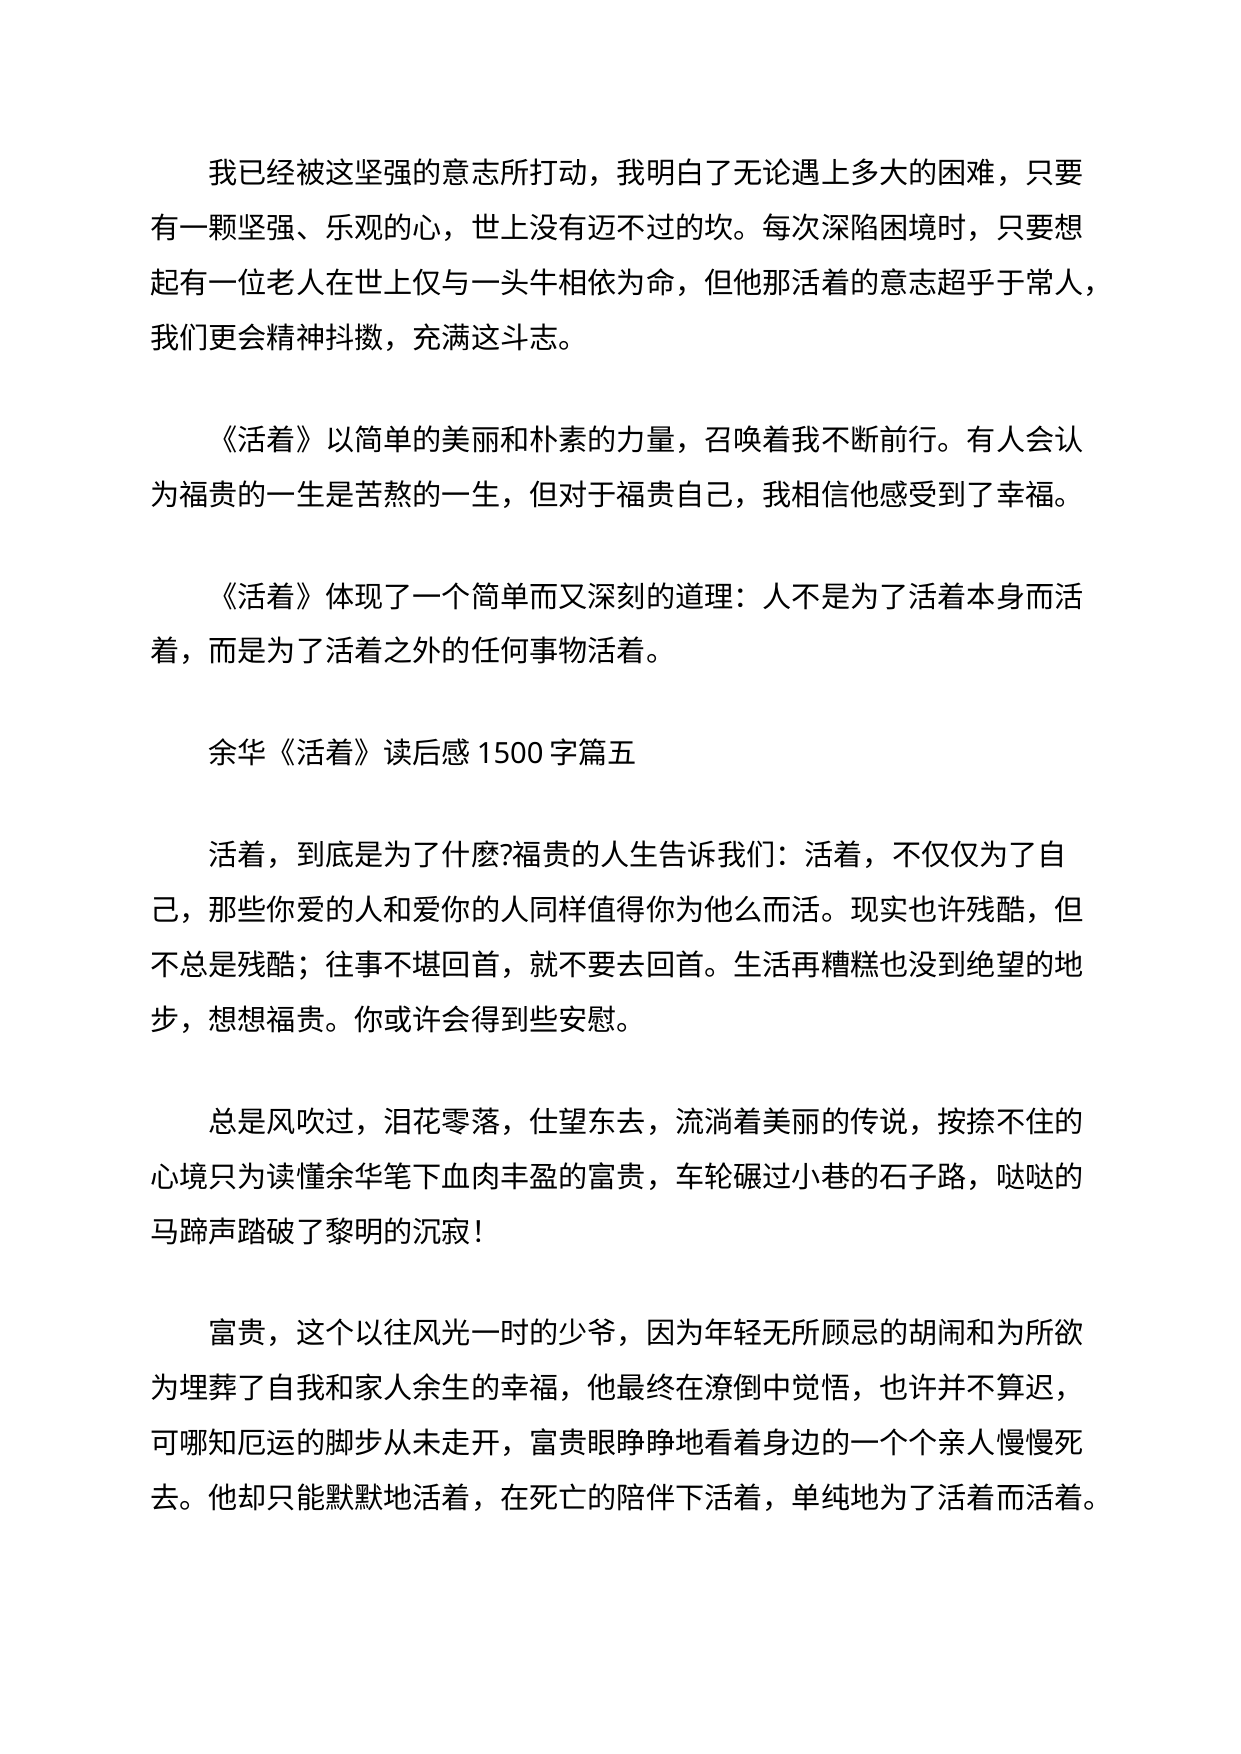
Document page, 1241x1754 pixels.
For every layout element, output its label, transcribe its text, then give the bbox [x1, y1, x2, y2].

text 富贵，这个以往风光一时的少爷，因为年轻无所顾忌的胡闹和为所欲为埋葬了自我和家人余生的幸福，他最终在潦倒中觉悟，也许并不算迟，可哪知厄运的脚步从未走开，富贵眼睁睁地看着身边的一个个亲人慢慢死去。他却只能默默地活着，在死亡的陪伴下活着，单纯地为了活着而活着。 [150, 1310, 1090, 1517]
text 《活着》体现了一个简单而又深刻的道理：人不是为了活着本身而活着，而是为了活着之外的任何事物活着。 [150, 573, 1090, 670]
text 活着，到底是为了什麽?福贵的人生告诉我们：活着，不仅仅为了自己，那些你爱的人和爱你的人同样值得你为他么而活。现实也许残酷，但不总是残酷；往事不堪回首，就不要去回首。生活再糟糕也没到绝望的地步，想想福贵。你或许会得到些安慰。 [150, 832, 1090, 1039]
text 我已经被这坚强的意志所打动，我明白了无论遇上多大的困难，只要有一颗坚强、乐观的心，世上没有迈不过的坎。每次深陷困境时，只要想起有一位老人在世上仅与一头牛相依为命，但他那活着的意志超乎于常人，我们更会精神抖擞，充满这斗志。 [150, 150, 1090, 357]
text 总是风吹过，泪花零落，仕望东去，流淌着美丽的传说，按捺不住的心境只为读懂余华笔下血肉丰盈的富贵，车轮碾过小巷的石子路，哒哒的马蹄声踏破了黎明的沉寂！ [150, 1098, 1090, 1250]
text 《活着》以简单的美丽和朴素的力量，召唤着我不断前行。有人会认为福贵的一生是苦熬的一生，但对于福贵自己，我相信他感受到了幸福。 [150, 416, 1090, 514]
text 余华《活着》读后感1500字篇五 [150, 730, 1090, 772]
